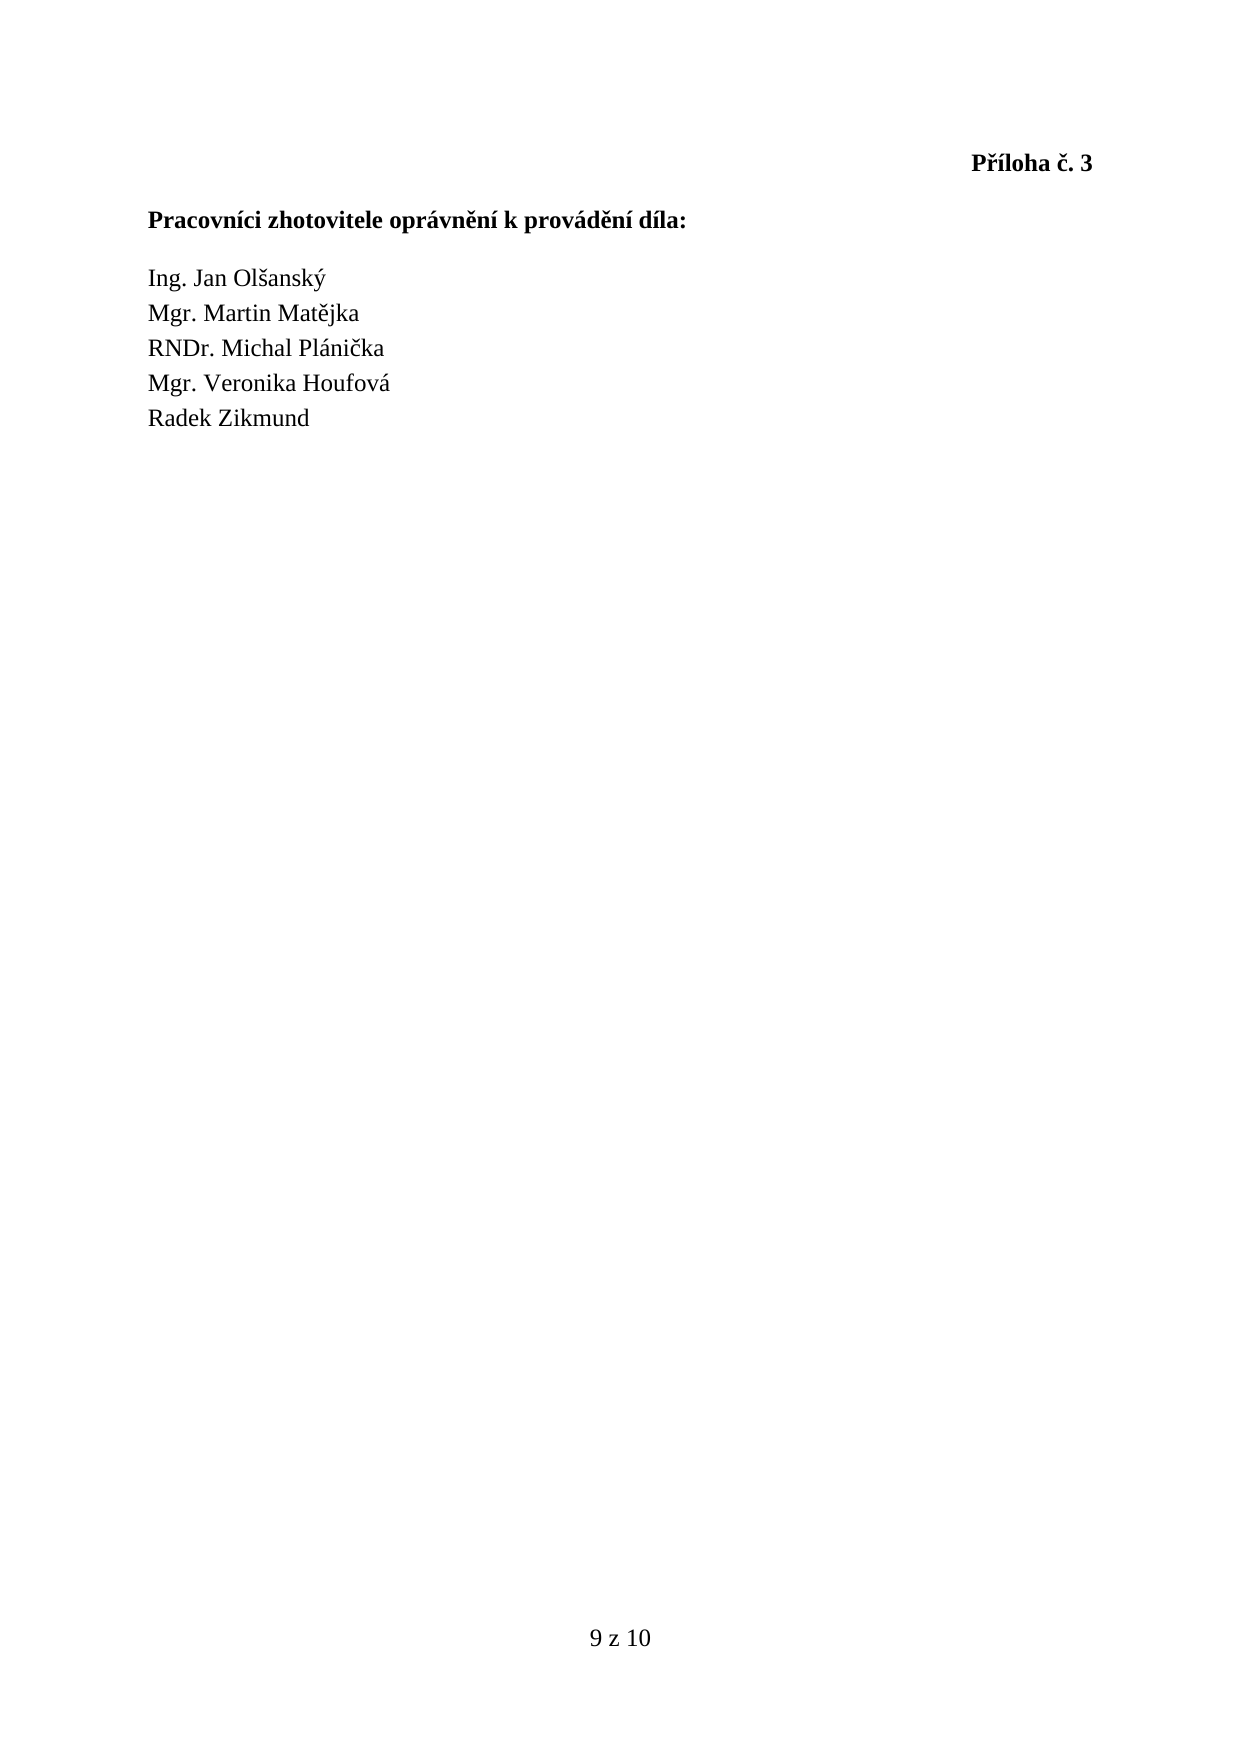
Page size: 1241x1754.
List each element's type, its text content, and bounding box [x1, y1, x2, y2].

text Mgr. Martin Matějka [148, 298, 1093, 326]
text Mgr. Veronika Houfová [148, 368, 1093, 396]
text Příloha č. 3 [148, 148, 1093, 176]
text Radek Zikmund [148, 403, 1093, 431]
text RNDr. Michal Plánička [148, 333, 1093, 361]
text Pracovníci zhotovitele oprávnění k provádění díla: [148, 205, 1093, 234]
text Ing. Jan Olšanský [148, 263, 1093, 291]
